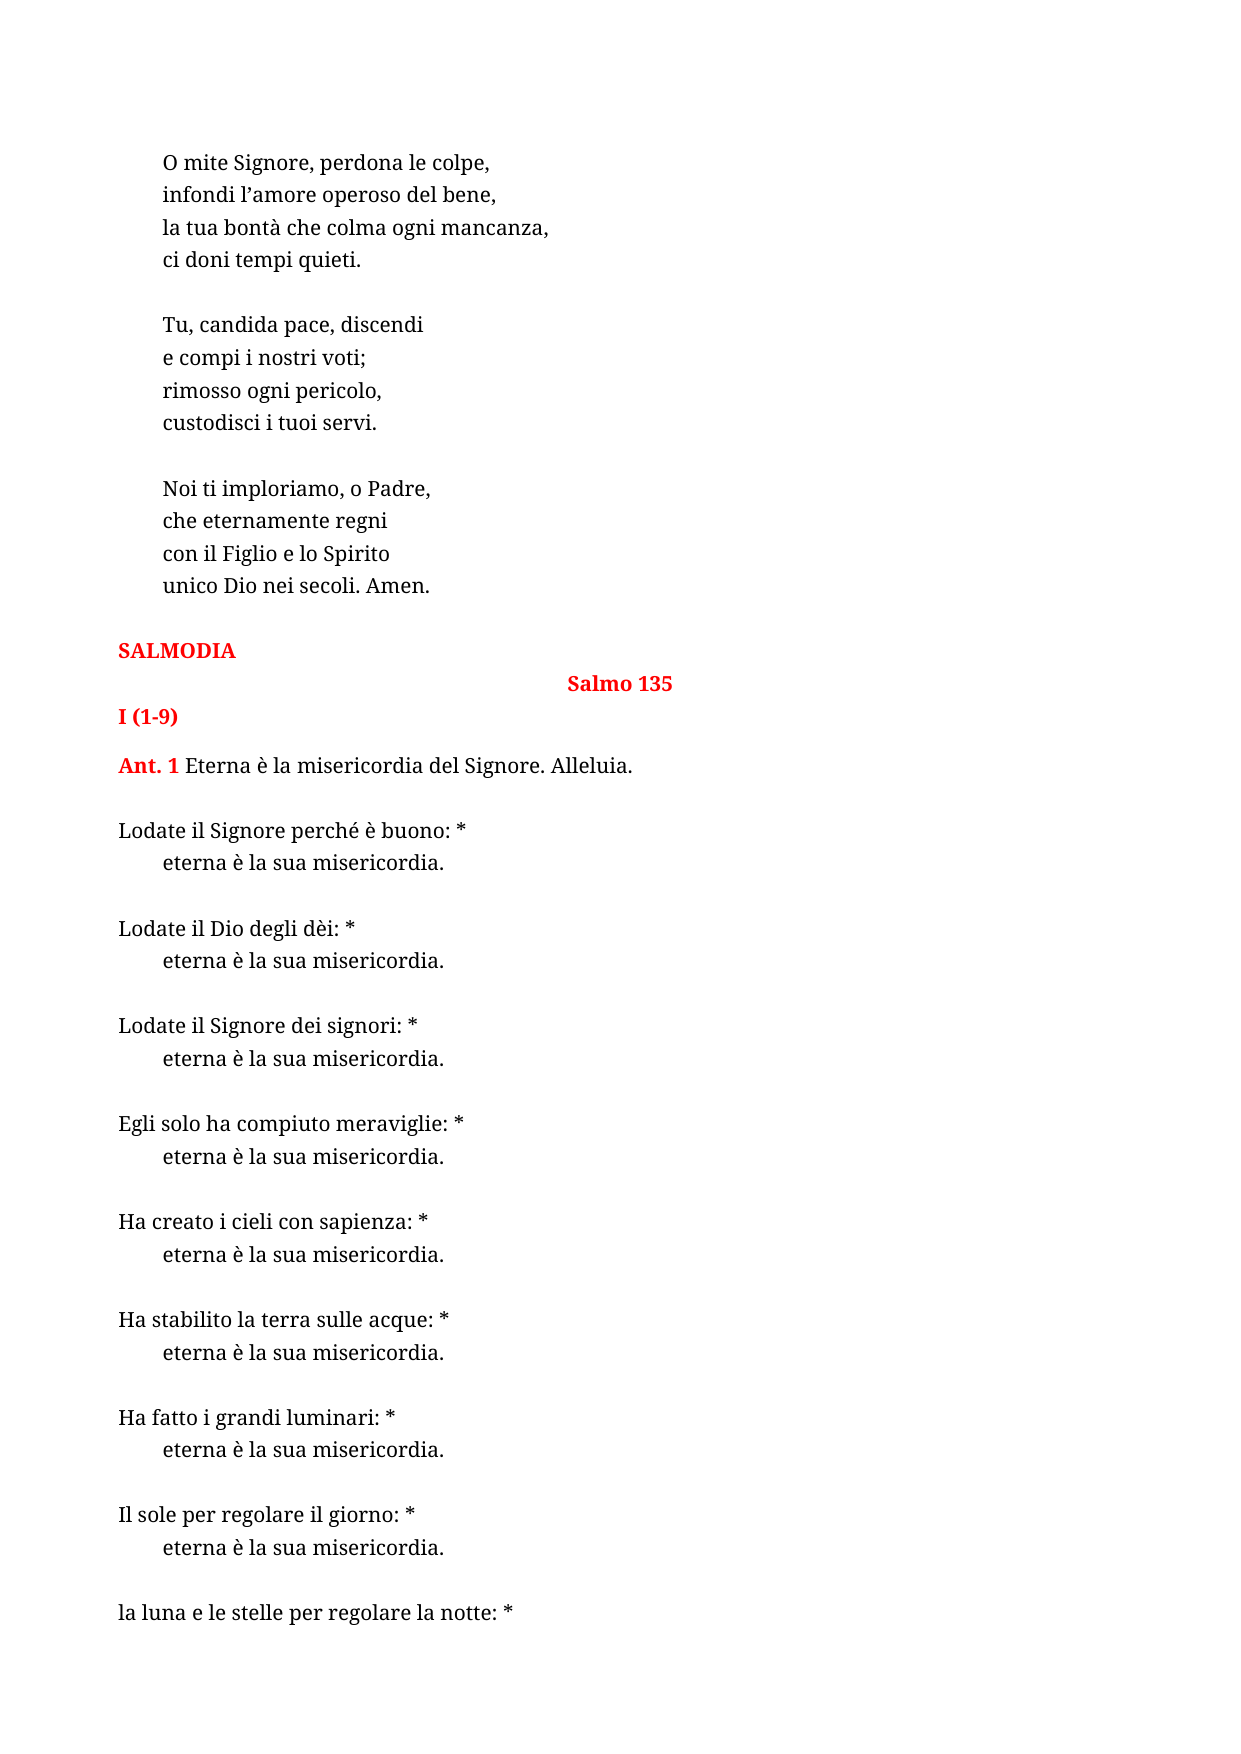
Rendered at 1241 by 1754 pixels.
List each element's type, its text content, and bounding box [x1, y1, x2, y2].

text Ant. 1 Eterna è la misericordia del Signore. Alleluia. [118, 751, 1122, 779]
text eterna è la sua misericordia. [118, 1533, 1122, 1562]
text Noi ti imploriamo, o Padre, [162, 474, 1122, 502]
text infondi l’amore operoso del bene, [162, 180, 1122, 209]
text Egli solo ha compiuto meraviglie: * [118, 1109, 1122, 1138]
text Lodate il Signore dei signori: * [118, 1012, 1122, 1040]
text Lodate il Signore perché è buono: * [118, 816, 1122, 844]
text unico Dio nei secoli. Amen. [162, 571, 1122, 600]
text eterna è la sua misericordia. [118, 848, 1122, 877]
text ci doni tempi quieti. [162, 245, 1122, 274]
text eterna è la sua misericordia. [118, 1240, 1122, 1268]
text eterna è la sua misericordia. [118, 1338, 1122, 1366]
text eterna è la sua misericordia. [118, 1435, 1122, 1464]
text che eternamente regni [162, 506, 1122, 535]
text custodisci i tuoi servi. [162, 408, 1122, 437]
text SALMODIA [118, 637, 1122, 665]
text Tu, candida pace, discendi [162, 311, 1122, 339]
text Ha stabilito la terra sulle acque: * [118, 1305, 1122, 1333]
text Ha fatto i grandi luminari: * [118, 1403, 1122, 1431]
text rimosso ogni pericolo, [162, 376, 1122, 404]
text eterna è la sua misericordia. [118, 1142, 1122, 1170]
text O mite Signore, perdona le colpe, [162, 148, 1122, 176]
text con il Figlio e lo Spirito [162, 539, 1122, 567]
text la tua bontà che colma ogni mancanza, [162, 213, 1122, 241]
text la luna e le stelle per regolare la notte: * [118, 1598, 1122, 1627]
text Lodate il Dio degli dèi: * [118, 914, 1122, 942]
text eterna è la sua misericordia. [118, 946, 1122, 975]
text Il sole per regolare il giorno: * [118, 1501, 1122, 1529]
text I (1-9) [118, 702, 1122, 730]
text Salmo 135 [118, 669, 1122, 698]
text Ha creato i cieli con sapienza: * [118, 1207, 1122, 1236]
text eterna è la sua misericordia. [118, 1044, 1122, 1073]
text e compi i nostri voti; [162, 343, 1122, 372]
